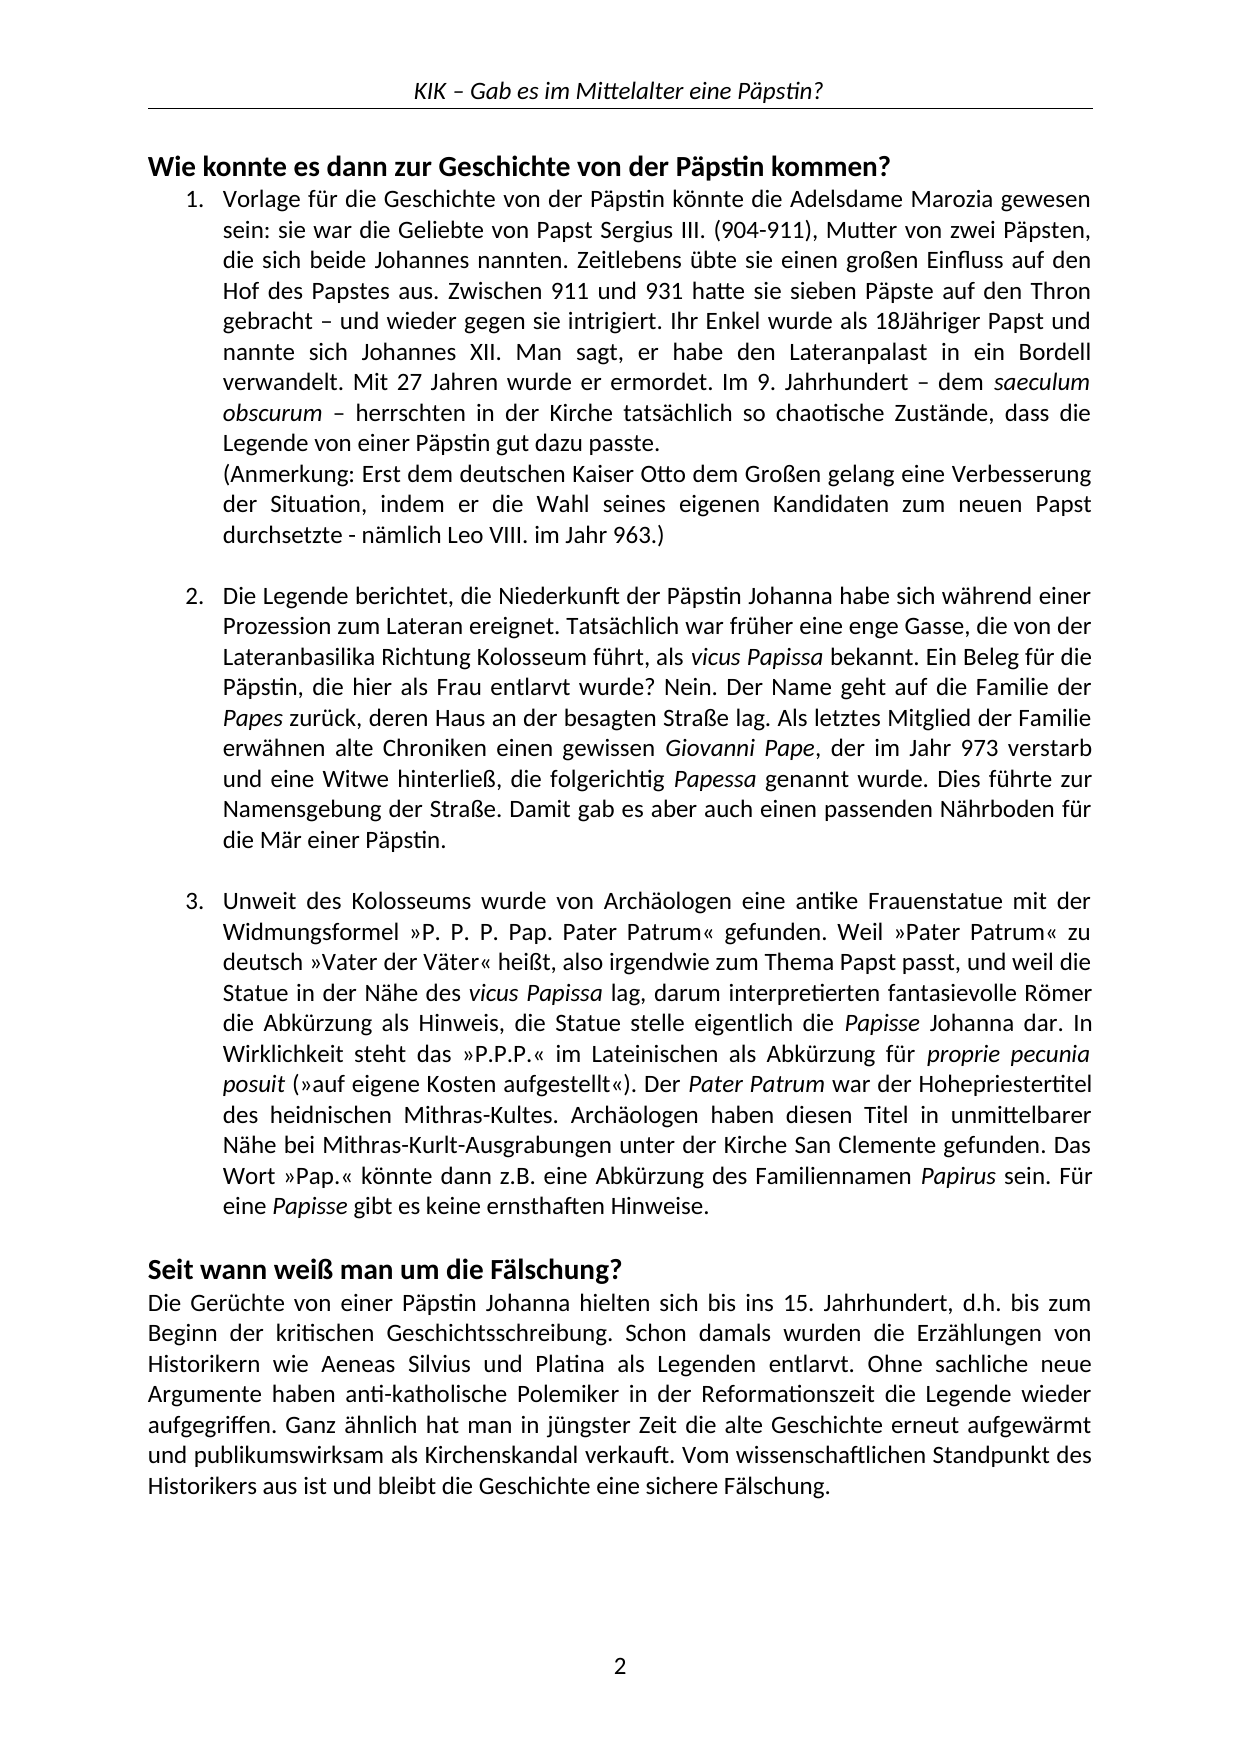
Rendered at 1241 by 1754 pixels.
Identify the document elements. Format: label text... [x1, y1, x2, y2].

list Unweit des Kolosseums wurde von Archäologen eine antike Frauenstatue mit der Widmungsformel »P. P. P. Pap. Pater Patrum« gefunden. Weil »Pater Patrum« zu deutsch »Vater der Väter« heißt, also irgendwie zum Thema Papst passt, und weil die Statue in der Nähe des vicus Papissa lag, darum interpretierten fantasievolle Römer die Abkürzung als Hinweis, die Statue stelle eigentlich die Papisse Johanna dar. In Wirklichkeit steht das »P.P.P.« im Lateinischen als Abkürzung für proprie pecunia posuit (»auf eigene Kosten aufgestellt«). Der Pater Patrum war der Hohepriestertitel des heidnischen Mithras-Kultes. Archäologen haben diesen Titel in unmittelbarer Nähe bei Mithras-Kurlt-Ausgrabungen unter der Kirche San Clemente gefunden. Das Wort »Pap.« könnte dann z.B. eine Abkürzung des Familiennamen Papirus sein. Für eine Papisse gibt es keine ernsthaften Hinweise. [185, 885, 1093, 1221]
subtitle Wie konnte es dann zur Geschichte von der Päpstin kommen? [148, 148, 1093, 183]
list Die Legende berichtet, die Niederkunft der Päpstin Johanna habe sich während einer Prozession zum Lateran ereignet. Tatsächlich war früher eine enge Gasse, die von der Lateranbasilika Richtung Kolosseum führt, als vicus Papissa bekannt. Ein Beleg für die Päpstin, die hier als Frau entlarvt wurde? Nein. Der Name geht auf die Familie der Papes zurück, deren Haus an der besagten Straße lag. Als letztes Mitglied der Familie erwähnen alte Chroniken einen gewissen Giovanni Pape, der im Jahr 973 verstarb und eine Witwe hinterließ, die folgerichtig Papessa genannt wurde. Dies führte zur Namensgebung der Straße. Damit gab es aber auch einen passenden Nährboden für die Mär einer Päpstin. [185, 580, 1093, 855]
subtitle Seit wann weiß man um die Fälschung? [148, 1251, 1093, 1287]
list Vorlage für die Geschichte von der Päpstin könnte die Adelsdame Marozia gewesen sein: sie war die Geliebte von Papst Sergius III. (904-911), Mutter von zwei Päpsten, die sich beide Johannes nannten. Zeitlebens übte sie einen großen Einfluss auf den Hof des Papstes aus. Zwischen 911 und 931 hatte sie sieben Päpste auf den Thron gebracht – und wieder gegen sie intrigiert. Ihr Enkel wurde als 18Jähriger Papst und nannte sich Johannes XII. Man sagt, er habe den Lateranpalast in ein Bordell verwandelt. Mit 27 Jahren wurde er ermordet. Im 9. Jahrhundert – dem saeculum obscurum – herrschten in der Kirche tatsächlich so chaotische Zustände, dass die Legende von einer Päpstin gut dazu passte. (Anmerkung: Erst dem deutschen Kaiser Otto dem Großen gelang eine Verbesserung der Situation, indem er die Wahl seines eigenen Kandidaten zum neuen Papst durchsetzte - nämlich Leo VIII. im Jahr 963.) [185, 183, 1093, 549]
text Die Gerüchte von einer Päpstin Johanna hielten sich bis ins 15. Jahrhundert, d.h. bis zum Beginn der kritischen Geschichtsschreibung. Schon damals wurden die Erzählungen von Historikern wie Aeneas Silvius und Platina als Legenden entlarvt. Ohne sachliche neue Argumente haben anti-katholische Polemiker in der Reformationszeit die Legende wieder aufgegriffen. Ganz ähnlich hat man in jüngster Zeit die alte Geschichte erneut aufgewärmt und publikumswirksam als Kirchenskandal verkauft. Vom wissenschaftlichen Standpunkt des Historikers aus ist und bleibt die Geschichte eine sichere Fälschung. [148, 1287, 1093, 1501]
